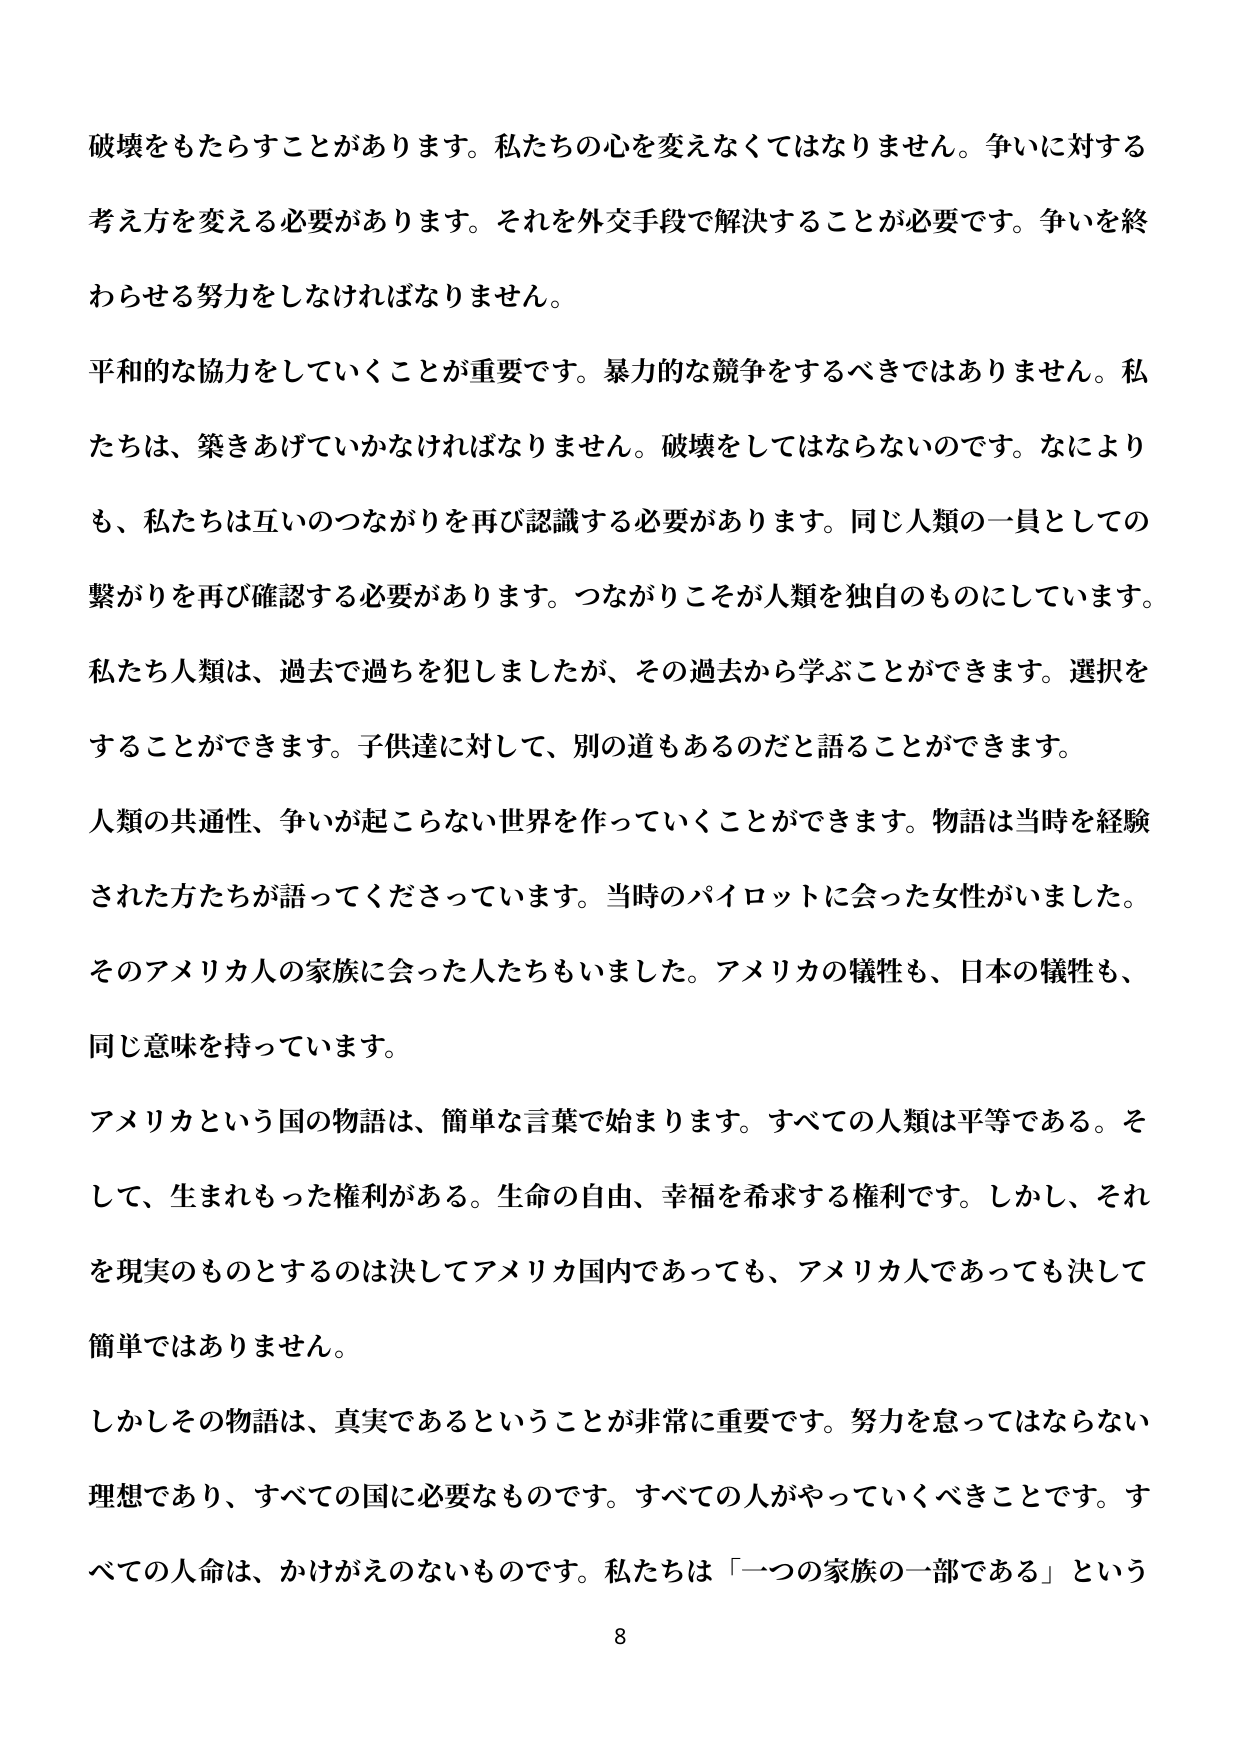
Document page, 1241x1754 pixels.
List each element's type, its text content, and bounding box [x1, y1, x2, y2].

text 平和的な協力をしていくことが重要です。暴力的な競争をするべきではありません。私たちは、築きあげていかなければなりません。破壊をしてはならないのです。なによりも、私たちは互いのつながりを再び認識する必要があります。同じ人類の一員としての繋がりを再び確認する必要があります。つながりこそが人類を独自のものにしています。 [89, 333, 1152, 633]
text 私たち人類は、過去で過ちを犯しましたが、その過去から学ぶことができます。選択をすることができます。子供達に対して、別の道もあるのだと語ることができます。 [89, 633, 1152, 783]
text アメリカという国の物語は、簡単な言葉で始まります。すべての人類は平等である。そして、生まれもった権利がある。生命の自由、幸福を希求する権利です。しかし、それを現実のものとするのは決してアメリカ国内であっても、アメリカ人であっても決して簡単ではありません。 [89, 1083, 1152, 1383]
text 人類の共通性、争いが起こらない世界を作っていくことができます。物語は当時を経験された方たちが語ってくださっています。当時のパイロットに会った女性がいました。そのアメリカ人の家族に会った人たちもいました。アメリカの犠牲も、日本の犠牲も、同じ意味を持っています。 [89, 783, 1152, 1083]
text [89, 1383, 1152, 1608]
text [89, 108, 1152, 333]
